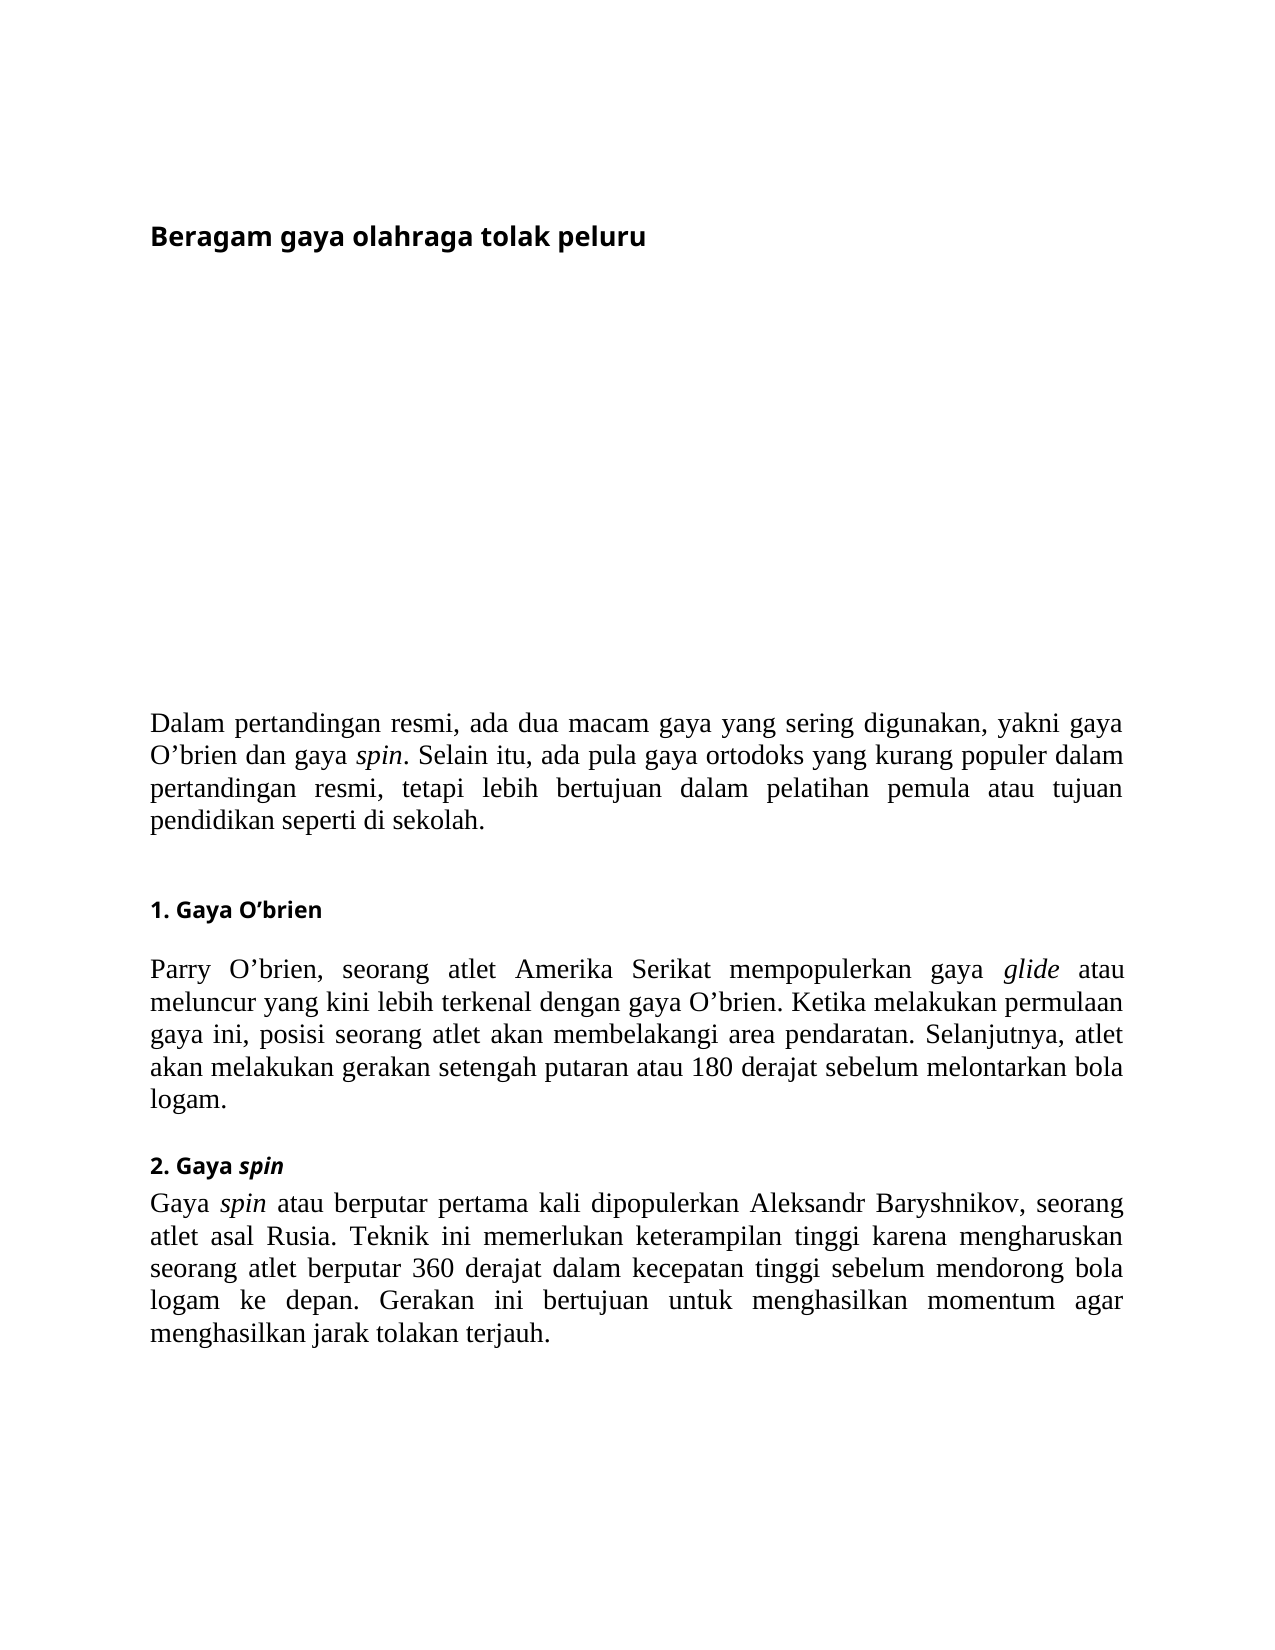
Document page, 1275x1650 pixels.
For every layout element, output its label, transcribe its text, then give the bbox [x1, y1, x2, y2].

subtitle 2. Gaya spin [150, 1150, 1125, 1182]
text Dalam pertandingan resmi, ada dua macam gaya yang sering digunakan, yakni gaya O’brien dan gaya spin. Selain itu, ada pula gaya ortodoks yang kurang populer dalam pertandingan resmi, tetapi lebih bertujuan dalam pelatihan pemula atau tujuan pendidikan seperti di sekolah. [150, 706, 1125, 836]
subtitle 1. Gaya O’brien [150, 894, 1125, 925]
text Parry O’brien, seorang atlet Amerika Serikat mempopulerkan gaya glide atau meluncur yang kini lebih terkenal dengan gaya O’brien. Ketika melakukan permulaan gaya ini, posisi seorang atlet akan membelakangi area pendaratan. Selanjutnya, atlet akan melakukan gerakan setengah putaran atau 180 derajat sebelum melontarkan bola logam. [150, 952, 1125, 1114]
subtitle Beragam gaya olahraga tolak peluru [150, 217, 1125, 254]
text Gaya spin atau berputar pertama kali dipopulerkan Aleksandr Baryshnikov, seorang atlet asal Rusia. Teknik ini memerlukan keterampilan tinggi karena mengharuskan seorang atlet berputar 360 derajat dalam kecepatan tinggi sebelum mendorong bola logam ke depan. Gerakan ini bertujuan untuk menghasilkan momentum agar menghasilkan jarak tolakan terjauh. [150, 1186, 1125, 1348]
